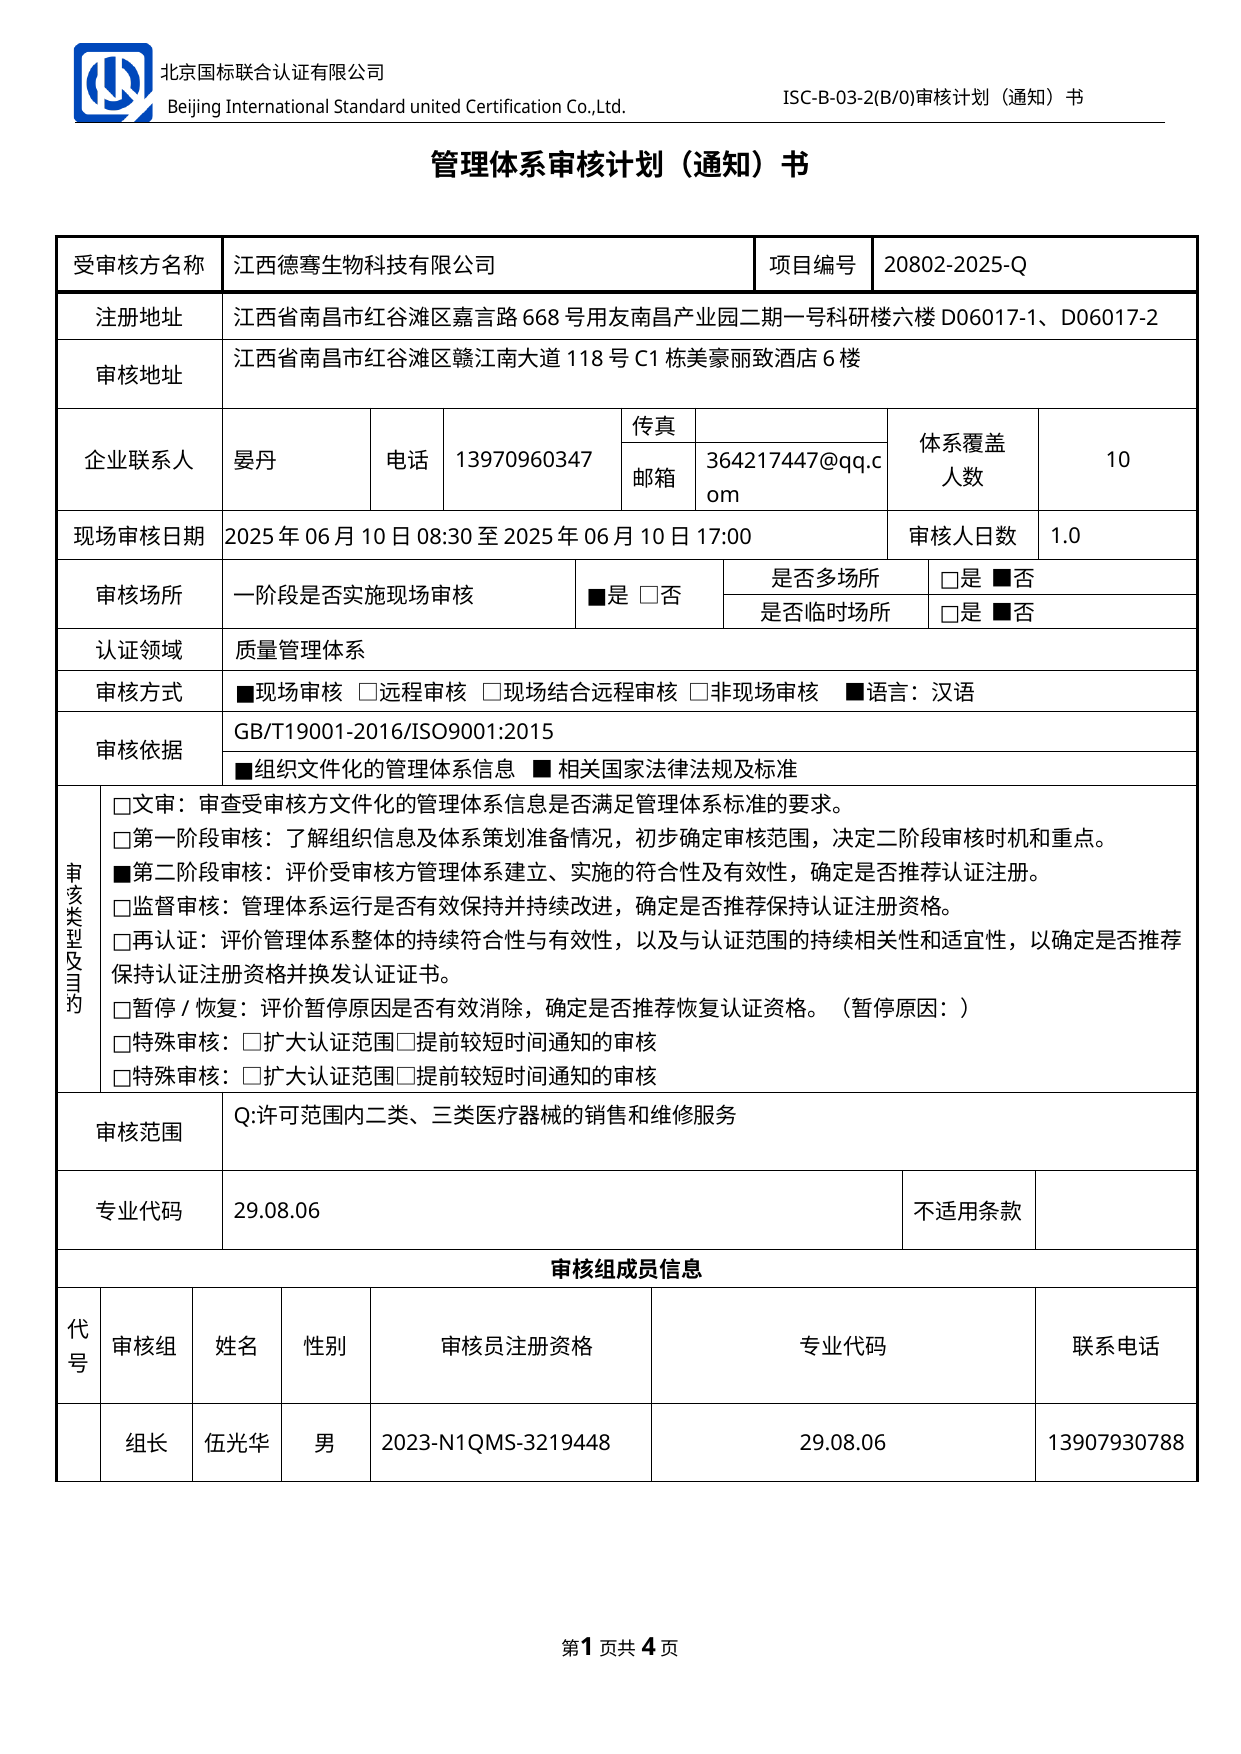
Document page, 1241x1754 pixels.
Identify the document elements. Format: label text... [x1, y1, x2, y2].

table_cell 传真 [622, 409, 695, 442]
table_cell [1036, 1171, 1196, 1249]
table_cell 联系电话 [1036, 1288, 1196, 1403]
table_cell 姓名 [193, 1288, 281, 1403]
table_cell 审核依据 [58, 712, 222, 785]
table_cell 伍光华 [193, 1404, 281, 1481]
table_cell 审核范围 [58, 1093, 222, 1170]
table_cell Q:许可范围内二类、三类医疗器械的销售和维修服务 [223, 1093, 1196, 1170]
table_cell 审核员注册资格 [371, 1288, 651, 1403]
table_cell 审核类型及目的 [58, 786, 100, 1092]
table_cell ■组织文件化的管理体系信息 ■ 相关国家法律法规及标准 [223, 752, 1196, 785]
table_cell 13970960347 [444, 409, 621, 510]
table_header 受审核方名称 [58, 238, 221, 290]
table_cell 企业联系人 [58, 409, 222, 510]
table_cell 专业代码 [58, 1171, 222, 1249]
table_cell [58, 1404, 100, 1481]
table_cell 2023-N1QMS-3219448 [371, 1404, 651, 1481]
table_header 江西德骞生物科技有限公司 [224, 238, 753, 290]
table_cell ■是 □否 [576, 560, 723, 628]
table_cell GB/T19001-2016/ISO9001:2015 [223, 712, 1196, 751]
table_header 项目编号 [756, 238, 871, 290]
table_cell 组长 [101, 1404, 192, 1481]
table_cell 审核场所 [58, 560, 222, 628]
table_cell 注册地址 [58, 294, 222, 339]
table_cell 邮箱 [622, 443, 695, 510]
table_cell 代号 [58, 1288, 100, 1403]
table_cell 男 [282, 1404, 370, 1481]
table_cell [696, 409, 887, 442]
table_header 20802-2025-Q [874, 238, 1196, 290]
table_cell 专业代码 [652, 1288, 1035, 1403]
table_cell 29.08.06 [223, 1171, 902, 1249]
table_cell 10 [1039, 409, 1196, 510]
table_cell 是否多场所 [724, 560, 928, 593]
picture [73, 43, 153, 123]
table_cell 2025年06月10日 08:30至2025年06月10日 17:00 [223, 511, 887, 559]
table_cell 一阶段是否实施现场审核 [223, 560, 575, 628]
table_cell 江西省南昌市红谷滩区赣江南大道118号C1栋美豪丽致酒店6楼 [223, 340, 1196, 407]
table_cell 审核人日数 [888, 511, 1038, 559]
table_cell 审核组 [101, 1288, 192, 1403]
table_cell 晏丹 [223, 409, 370, 510]
table_cell 13907930788 [1036, 1404, 1196, 1481]
table_cell 审核地址 [58, 340, 222, 407]
table_cell 质量管理体系 [223, 629, 1196, 669]
table_cell 1.0 [1039, 511, 1196, 559]
table_cell 审核组成员信息 [58, 1250, 1196, 1287]
table_cell 现场审核日期 [58, 511, 222, 559]
table_cell 364217447@qq.com [696, 443, 887, 510]
table_cell 性别 [282, 1288, 370, 1403]
table_cell 体系覆盖 人数 [888, 409, 1038, 510]
table_cell 审核方式 [58, 671, 222, 711]
table_cell 江西省南昌市红谷滩区嘉言路668号用友南昌产业园二期一号科研楼六楼D06017-1、D06017-2 [223, 294, 1196, 339]
text 管理体系审核计划（通知）书 [75, 129, 1165, 197]
table_cell □文审：审查受审核方文件化的管理体系信息是否满足管理体系标准的要求。 □第一阶段审核：了解组织信息及体系策划准备情况，初步确定审核范围，决定二阶段审核时机和重点。 ■第二阶段审核：评价受审核方管理体系建立、实施的符合性及有效性，确定是否推荐认证注册。 □监督审核：管理体系运行是否有效保持并持续改进，确定是否推荐保持认证注册资格。 □再认证：评价管理体系整体的持续符合性与有效性，以及与认证范围的持续相关性和适宜性，以确定是否推荐保持认证注册资格并换发认证证书。 □暂停 / 恢复：评价暂停原因是否有效消除，确定是否推荐恢复认证资格。（暂停原因：） □特殊审核：□扩大认证范围□提前较短时间通知的审核 □特殊审核：□扩大认证范围□提前较短时间通知的审核 [101, 786, 1196, 1092]
table_cell □是 ■否 [929, 595, 1196, 628]
table_cell ■现场审核 □远程审核 □现场结合远程审核 □非现场审核 ■语言：汉语 [223, 671, 1196, 711]
table_cell 电话 [371, 409, 443, 510]
table_cell 不适用条款 [903, 1171, 1035, 1249]
table_cell □是 ■否 [929, 560, 1196, 593]
table_cell 是否临时场所 [724, 595, 928, 628]
table_cell 29.08.06 [652, 1404, 1035, 1481]
table_cell 认证领域 [58, 629, 222, 669]
